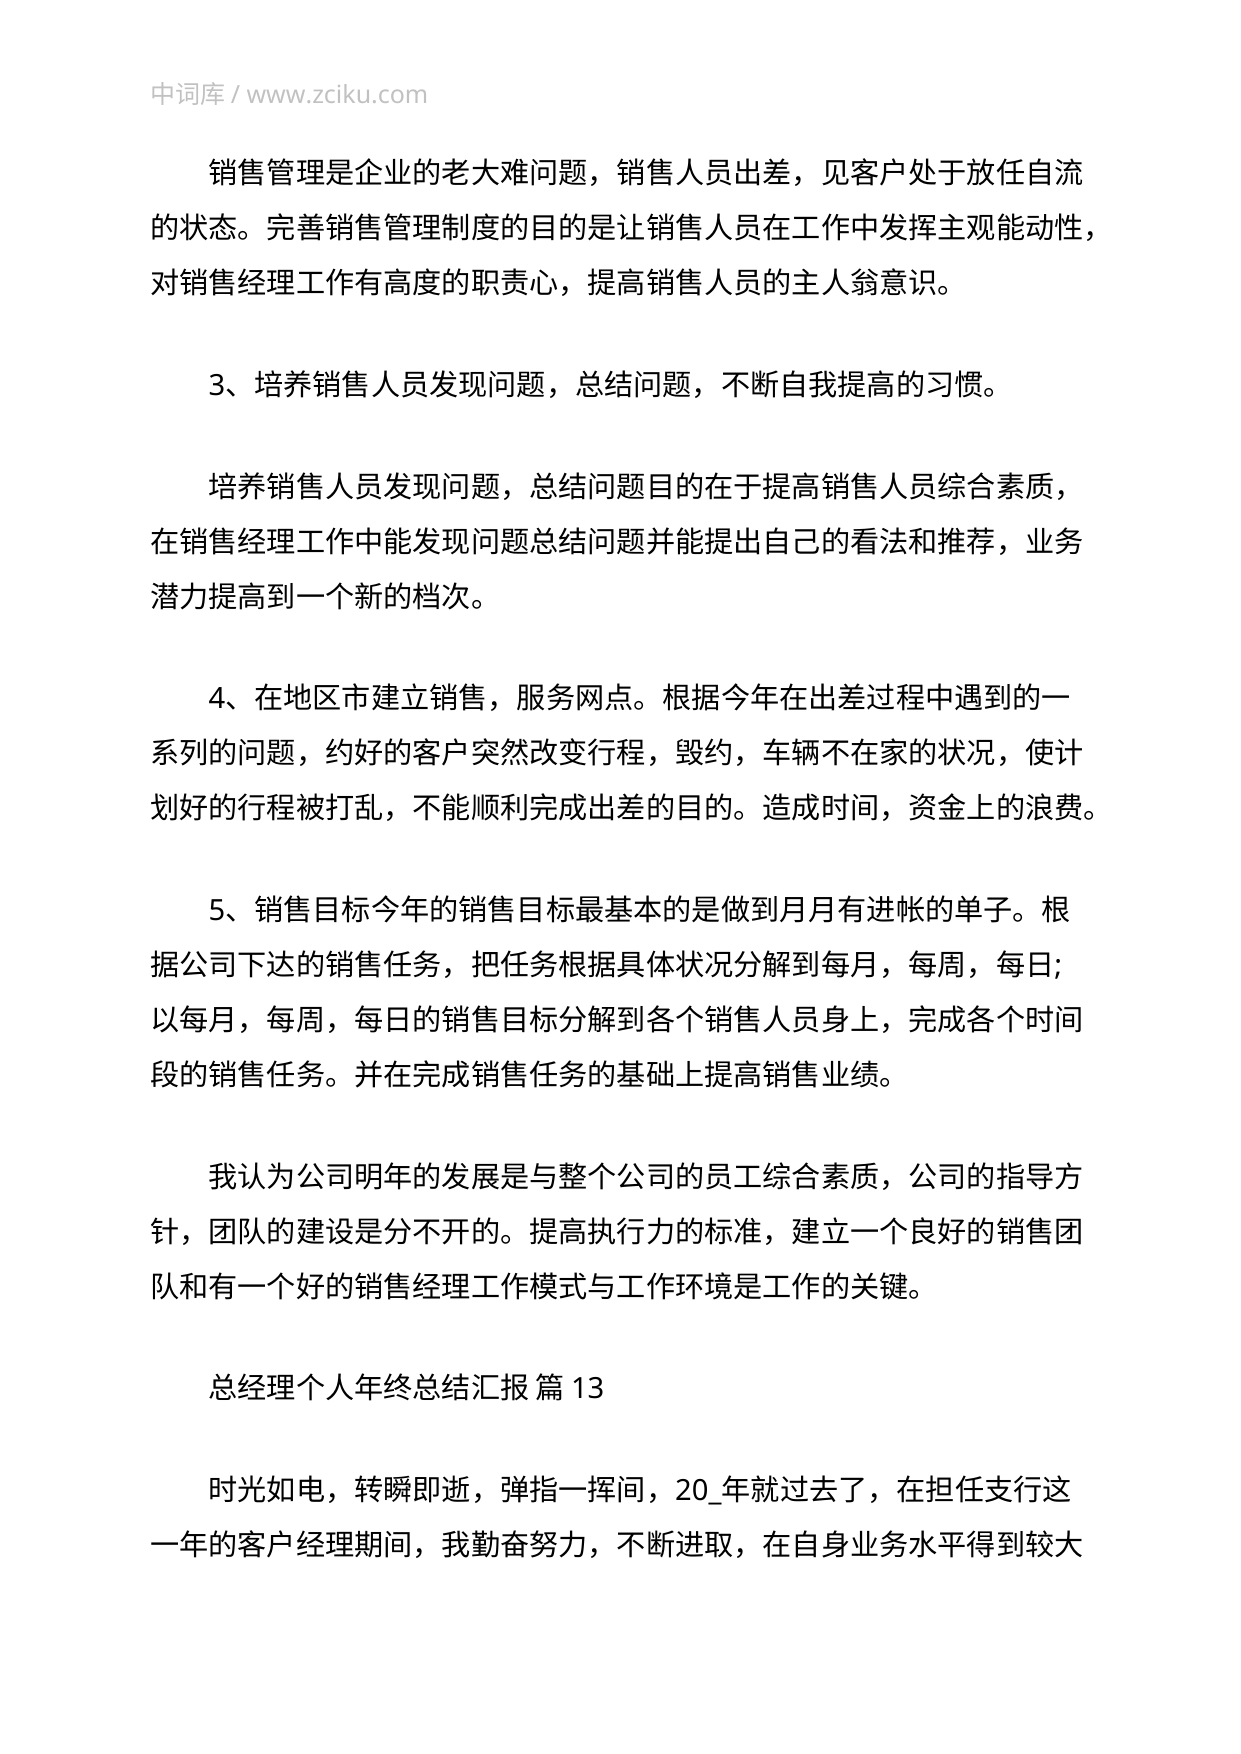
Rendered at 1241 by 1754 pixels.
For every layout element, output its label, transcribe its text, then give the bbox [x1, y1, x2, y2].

text 总经理个人年终总结汇报 篇13 [150, 1365, 1090, 1407]
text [150, 1467, 1090, 1564]
text 5、销售目标今年的销售目标最基本的是做到月月有进帐的单子。根据公司下达的销售任务，把任务根据具体状况分解到每月，每周，每日;以每月，每周，每日的销售目标分解到各个销售人员身上，完成各个时间段的销售任务。并在完成销售任务的基础上提高销售业绩。 [150, 887, 1090, 1094]
text 培养销售人员发现问题，总结问题目的在于提高销售人员综合素质，在销售经理工作中能发现问题总结问题并能提出自己的看法和推荐，业务潜力提高到一个新的档次。 [150, 463, 1090, 616]
text 我认为公司明年的发展是与整个公司的员工综合素质，公司的指导方针，团队的建设是分不开的。提高执行力的标准，建立一个良好的销售团队和有一个好的销售经理工作模式与工作环境是工作的关键。 [150, 1153, 1090, 1306]
text 4、在地区市建立销售，服务网点。根据今年在出差过程中遇到的一系列的问题，约好的客户突然改变行程，毁约，车辆不在家的状况，使计划好的行程被打乱，不能顺利完成出差的目的。造成时间，资金上的浪费。 [150, 675, 1090, 827]
text 销售管理是企业的老大难问题，销售人员出差，见客户处于放任自流的状态。完善销售管理制度的目的是让销售人员在工作中发挥主观能动性，对销售经理工作有高度的职责心，提高销售人员的主人翁意识。 [150, 150, 1090, 302]
text 3、培养销售人员发现问题，总结问题，不断自我提高的习惯。 [150, 362, 1090, 404]
